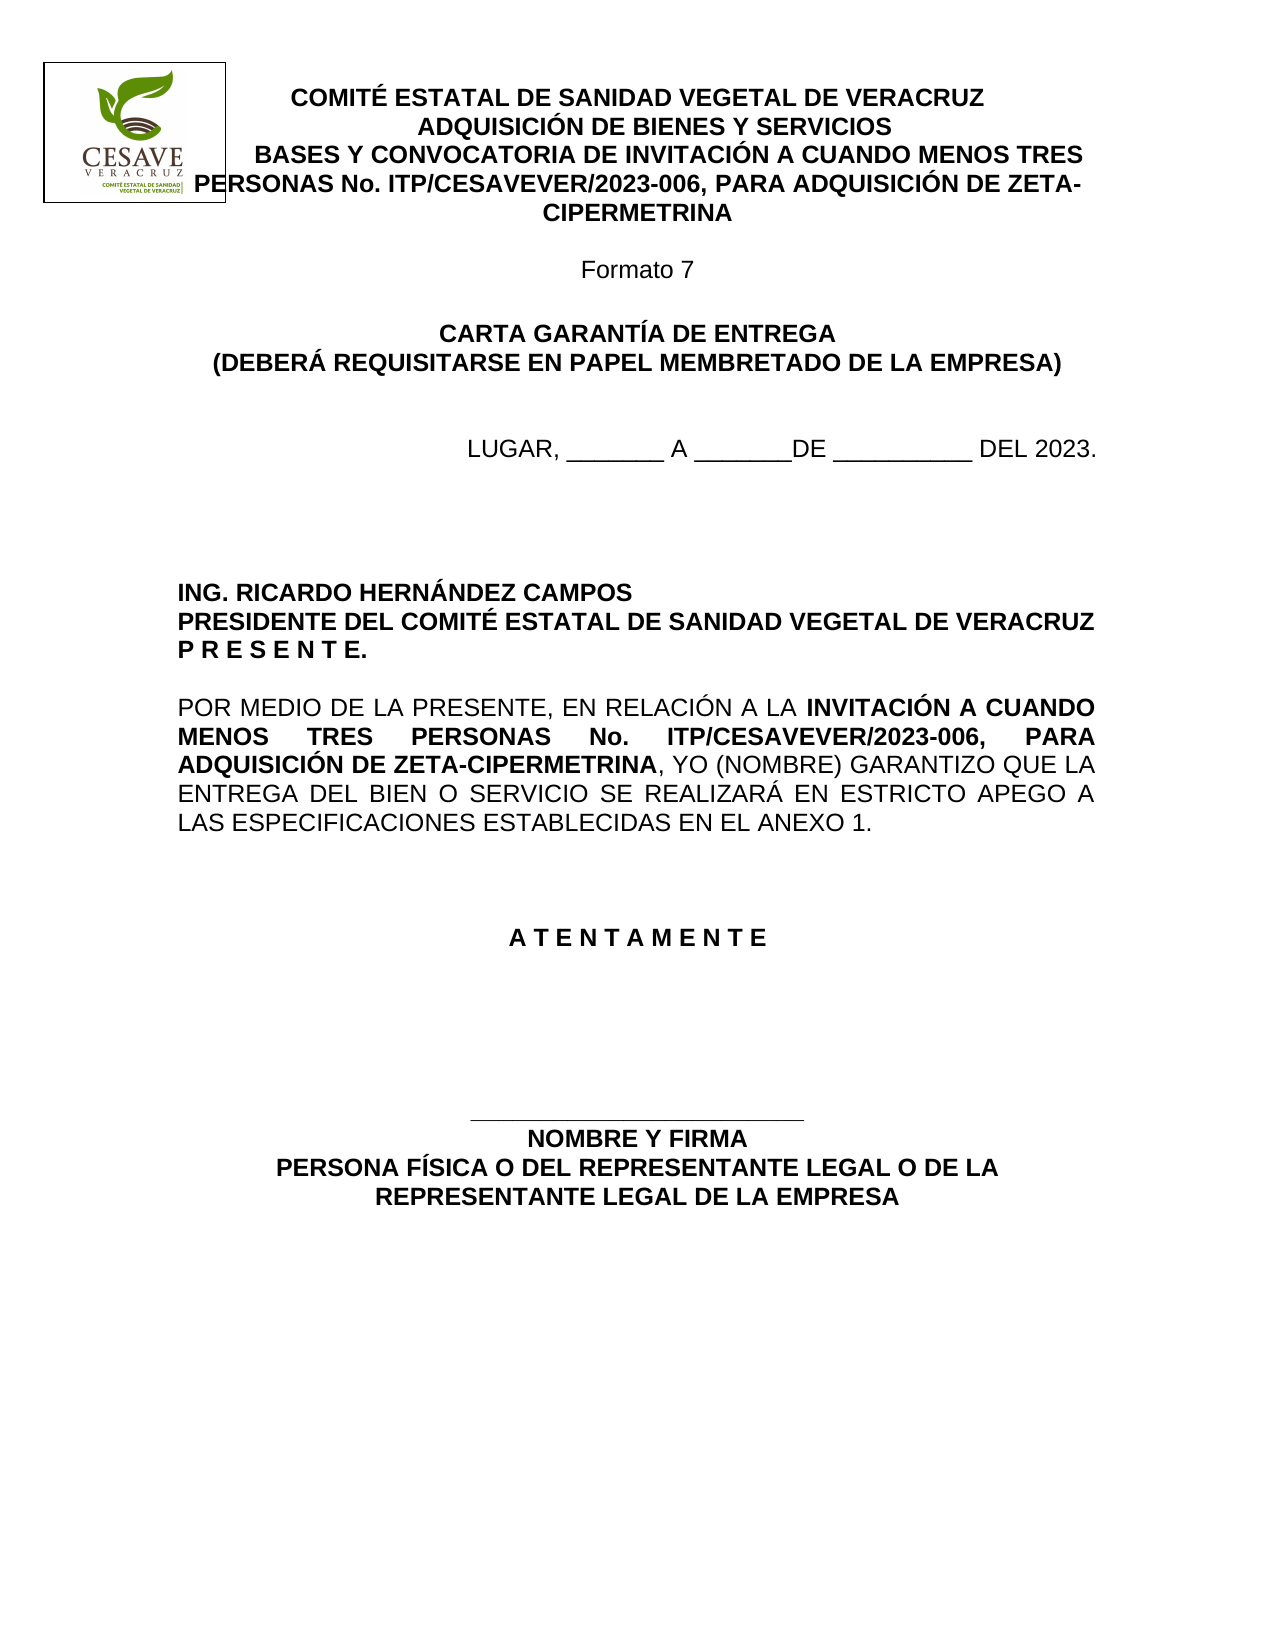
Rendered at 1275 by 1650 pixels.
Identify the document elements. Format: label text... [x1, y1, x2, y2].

text PRESIDENTE DEL COMITÉ ESTATAL DE SANIDAD VEGETAL DE VERACRUZ [177, 606, 1098, 635]
text P R E S E N T E. [177, 635, 1098, 664]
text POR MEDIO DE LA PRESENTE, EN RELACIÓN A LA INVITACIÓN A CUANDO MENOS TRES PERSONAS No. ITP/CESAVEVER/2023-006, PARA ADQUISICIÓN DE ZETA-CIPERMETRINA, YO (NOMBRE) GARANTIZO QUE LA ENTREGA DEL BIEN O SERVICIO SE REALIZARÁ EN ESTRICTO APEGO A LAS ESPECIFICACIONES ESTABLECIDAS EN EL ANEXO 1. [177, 693, 1096, 836]
subtitle Formato 7 [177, 255, 1098, 284]
text NOMBRE Y FIRMA [177, 1124, 1098, 1153]
text (DEBERÁ REQUISITARSE EN PAPEL MEMBRETADO DE LA EMPRESA) [177, 348, 1098, 376]
text ________________________ [177, 1095, 1098, 1124]
text LUGAR, _______ A _______DE __________ DEL 2023. [177, 434, 1098, 463]
text PERSONA FÍSICA O DEL REPRESENTANTE LEGAL O DE LA REPRESENTANTE LEGAL DE LA EMPRESA [177, 1153, 1098, 1210]
text ING. RICARDO HERNÁNDEZ CAMPOS [177, 578, 1098, 606]
text A T E N T A M E N T E [177, 923, 1098, 951]
text CARTA GARANTÍA DE ENTREGA [177, 319, 1098, 348]
picture [81, 70, 189, 194]
